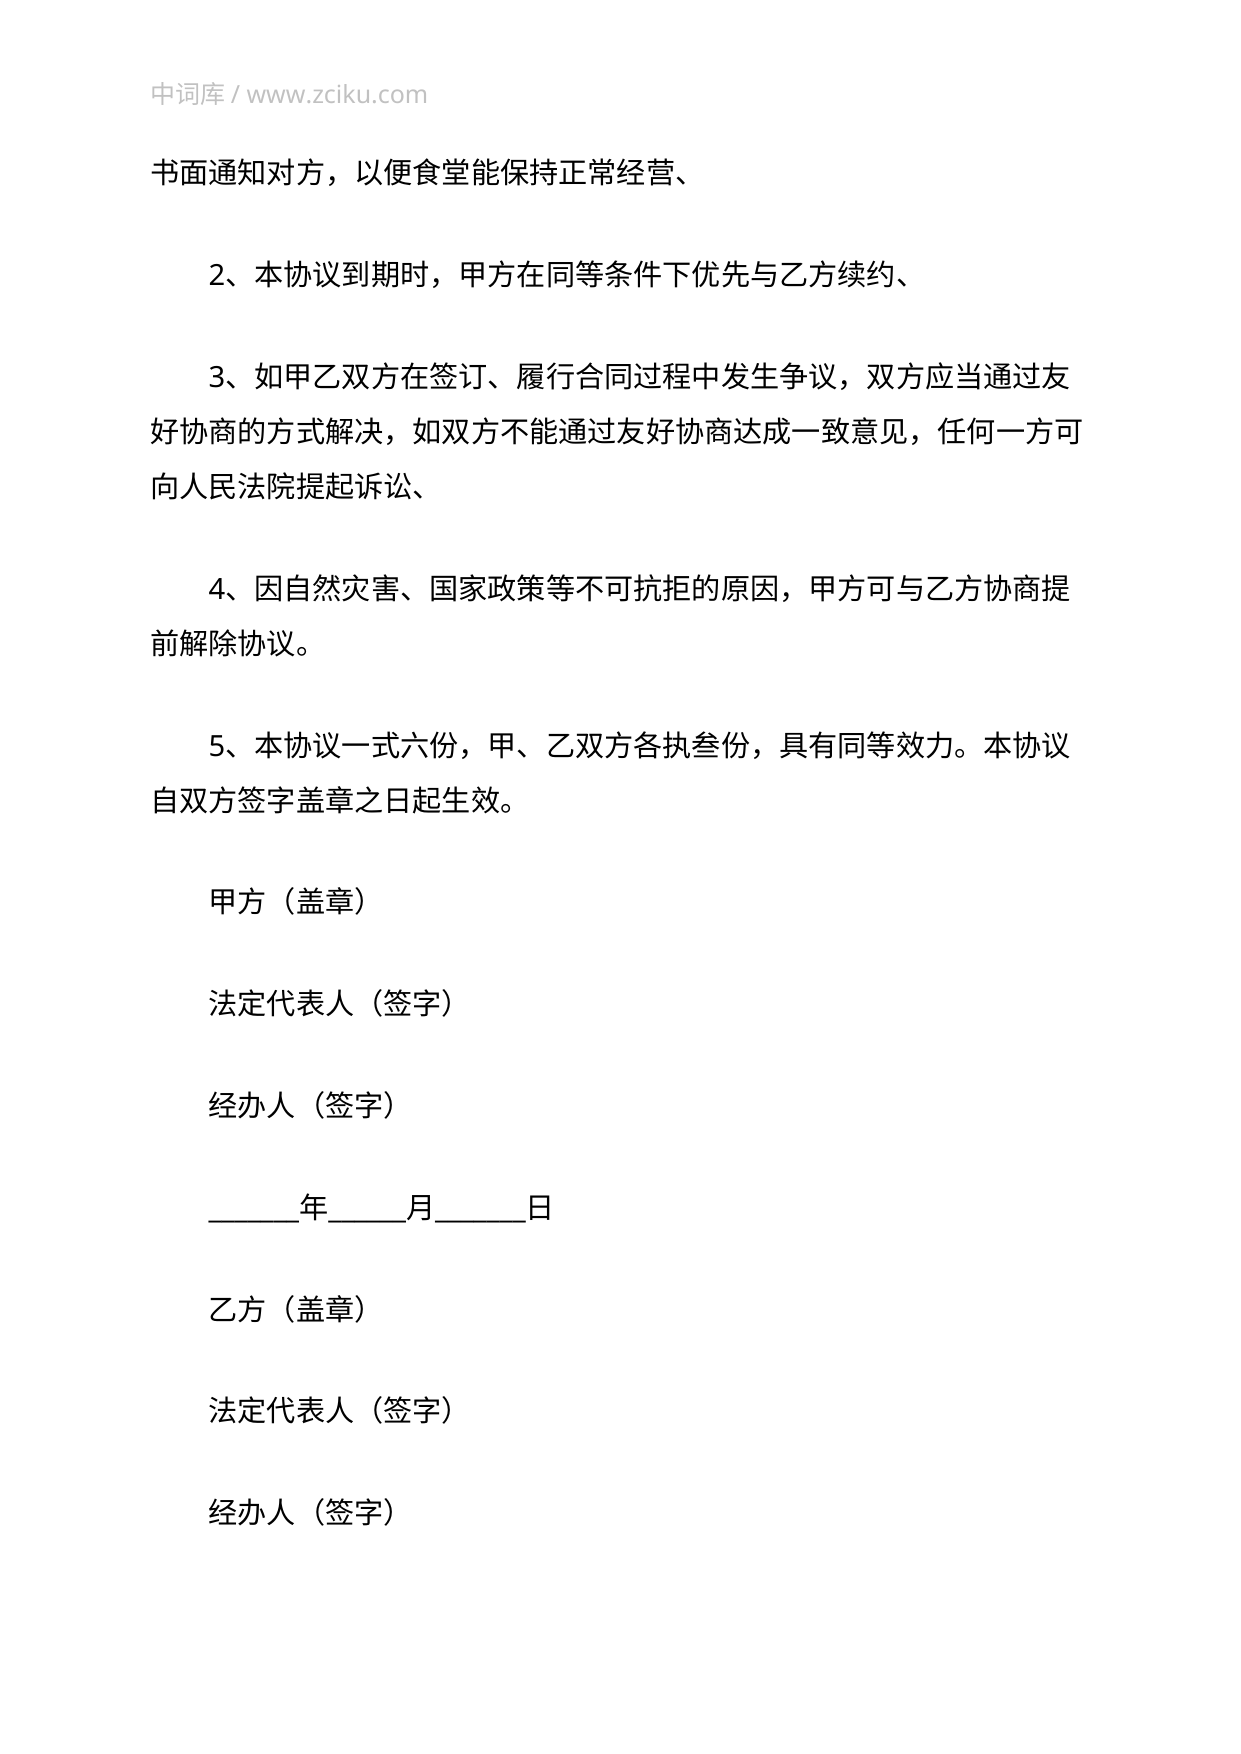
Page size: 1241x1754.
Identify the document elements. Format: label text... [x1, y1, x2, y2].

text 经办人（签字） [150, 1490, 1090, 1532]
text 法定代表人（签字） [150, 1388, 1090, 1430]
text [150, 150, 1090, 192]
text _______年______月_______日 [150, 1184, 1090, 1227]
text 4、因自然灾害、国家政策等不可抗拒的原因，甲方可与乙方协商提前解除协议。 [150, 565, 1090, 663]
text 3、如甲乙双方在签订、履行合同过程中发生争议，双方应当通过友好协商的方式解决，如双方不能通过友好协商达成一致意见，任何一方可向人民法院提起诉讼、 [150, 354, 1090, 506]
text 经办人（签字） [150, 1082, 1090, 1125]
text 法定代表人（签字） [150, 981, 1090, 1023]
text 2、本协议到期时，甲方在同等条件下优先与乙方续约、 [150, 252, 1090, 294]
text 5、本协议一式六份，甲、乙双方各执叁份，具有同等效力。本协议自双方签字盖章之日起生效。 [150, 722, 1090, 819]
text 乙方（盖章） [150, 1286, 1090, 1328]
text 甲方（盖章） [150, 879, 1090, 921]
